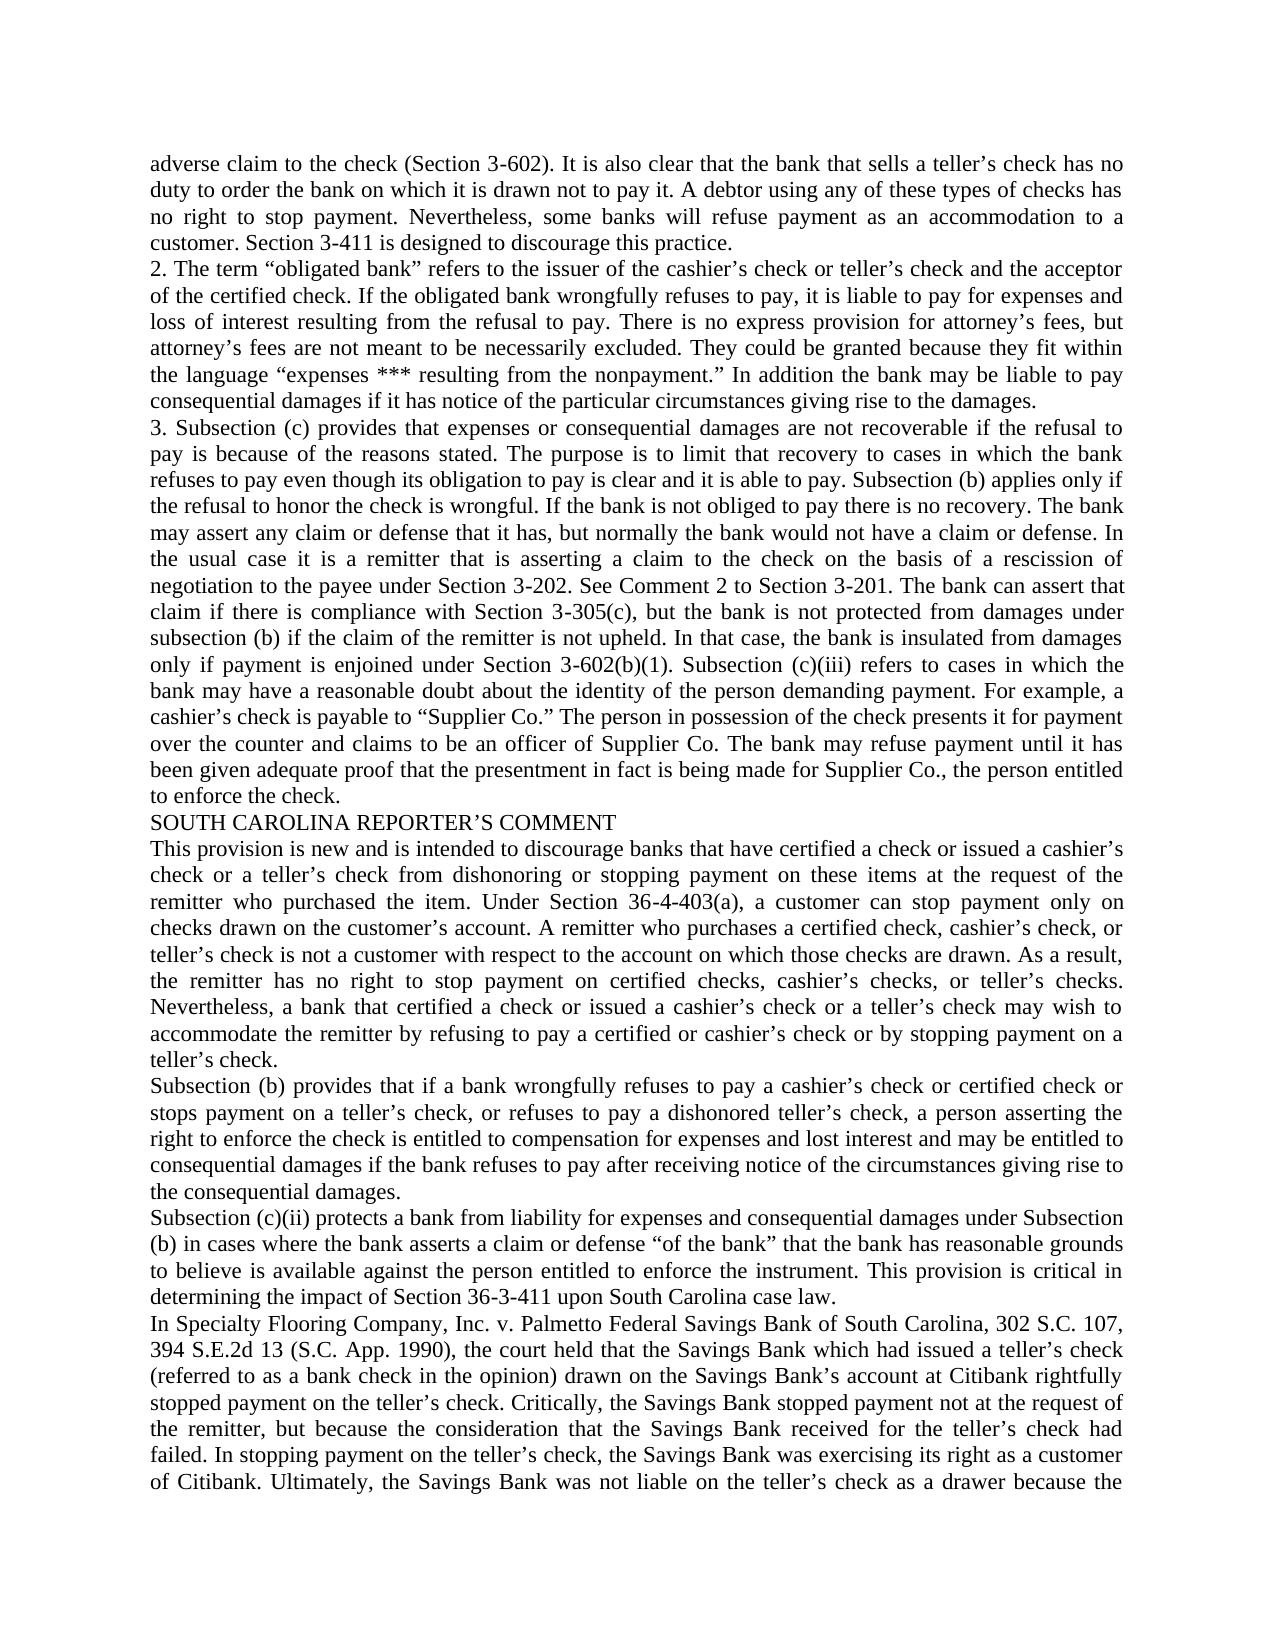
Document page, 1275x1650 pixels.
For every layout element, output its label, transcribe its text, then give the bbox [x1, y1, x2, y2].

text 3. Subsection (c) provides that expenses or consequential damages are not recoverable if the refusal to pay is because of the reasons stated. The purpose is to limit that recovery to cases in which the bank refuses to pay even though its obligation to pay is clear and it is able to pay. Subsection (b) applies only if the refusal to honor the check is wrongful. If the bank is not obliged to pay there is no recovery. The bank may assert any claim or defense that it has, but normally the bank would not have a claim or defense. In the usual case it is a remitter that is asserting a claim to the check on the basis of a rescission of negotiation to the payee under Section 3-202. See Comment 2 to Section 3-201. The bank can assert that claim if there is compliance with Section 3-305(c), but the bank is not protected from damages under subsection (b) if the claim of the remitter is not upheld. In that case, the bank is insulated from damages only if payment is enjoined under Section 3-602(b)(1). Subsection (c)(iii) refers to cases in which the bank may have a reasonable doubt about the identity of the person demanding payment. For example, a cashier’s check is payable to “Supplier Co.” The person in possession of the check presents it for payment over the counter and claims to be an officer of Supplier Co. The bank may refuse payment until it has been given adequate proof that the presentment in fact is being made for Supplier Co., the person entitled to enforce the check. [150, 413, 1125, 809]
text 2. The term “obligated bank” refers to the issuer of the cashier’s check or teller’s check and the acceptor of the certified check. If the obligated bank wrongfully refuses to pay, it is liable to pay for expenses and loss of interest resulting from the refusal to pay. There is no express provision for attorney’s fees, but attorney’s fees are not meant to be necessarily excluded. They could be granted because they fit within the language “expenses *** resulting from the nonpayment.” In addition the bank may be liable to pay consequential damages if it has notice of the particular circumstances giving rise to the damages. [150, 255, 1125, 413]
text Subsection (c)(ii) protects a bank from liability for expenses and consequential damages under Subsection (b) in cases where the bank asserts a claim or defense “of the bank” that the bank has reasonable grounds to believe is available against the person entitled to enforce the instrument. This provision is critical in determining the impact of Section 36-3-411 upon South Carolina case law. [150, 1204, 1125, 1309]
text SOUTH CAROLINA REPORTER’S COMMENT [150, 809, 1125, 835]
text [150, 150, 1125, 255]
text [150, 1309, 1125, 1494]
text This provision is new and is intended to discourage banks that have certified a check or issued a cashier’s check or a teller’s check from dishonoring or stopping payment on these items at the request of the remitter who purchased the item. Under Section 36-4-403(a), a customer can stop payment only on checks drawn on the customer’s account. A remitter who purchases a certified check, cashier’s check, or teller’s check is not a customer with respect to the account on which those checks are drawn. As a result, the remitter has no right to stop payment on certified checks, cashier’s checks, or teller’s checks. Nevertheless, a bank that certified a check or issued a cashier’s check or a teller’s check may wish to accommodate the remitter by refusing to pay a certified or cashier’s check or by stopping payment on a teller’s check. [150, 835, 1125, 1072]
text Subsection (b) provides that if a bank wrongfully refuses to pay a cashier’s check or certified check or stops payment on a teller’s check, or refuses to pay a dishonored teller’s check, a person asserting the right to enforce the check is entitled to compensation for expenses and lost interest and may be entitled to consequential damages if the bank refuses to pay after receiving notice of the circumstances giving rise to the consequential damages. [150, 1072, 1125, 1204]
